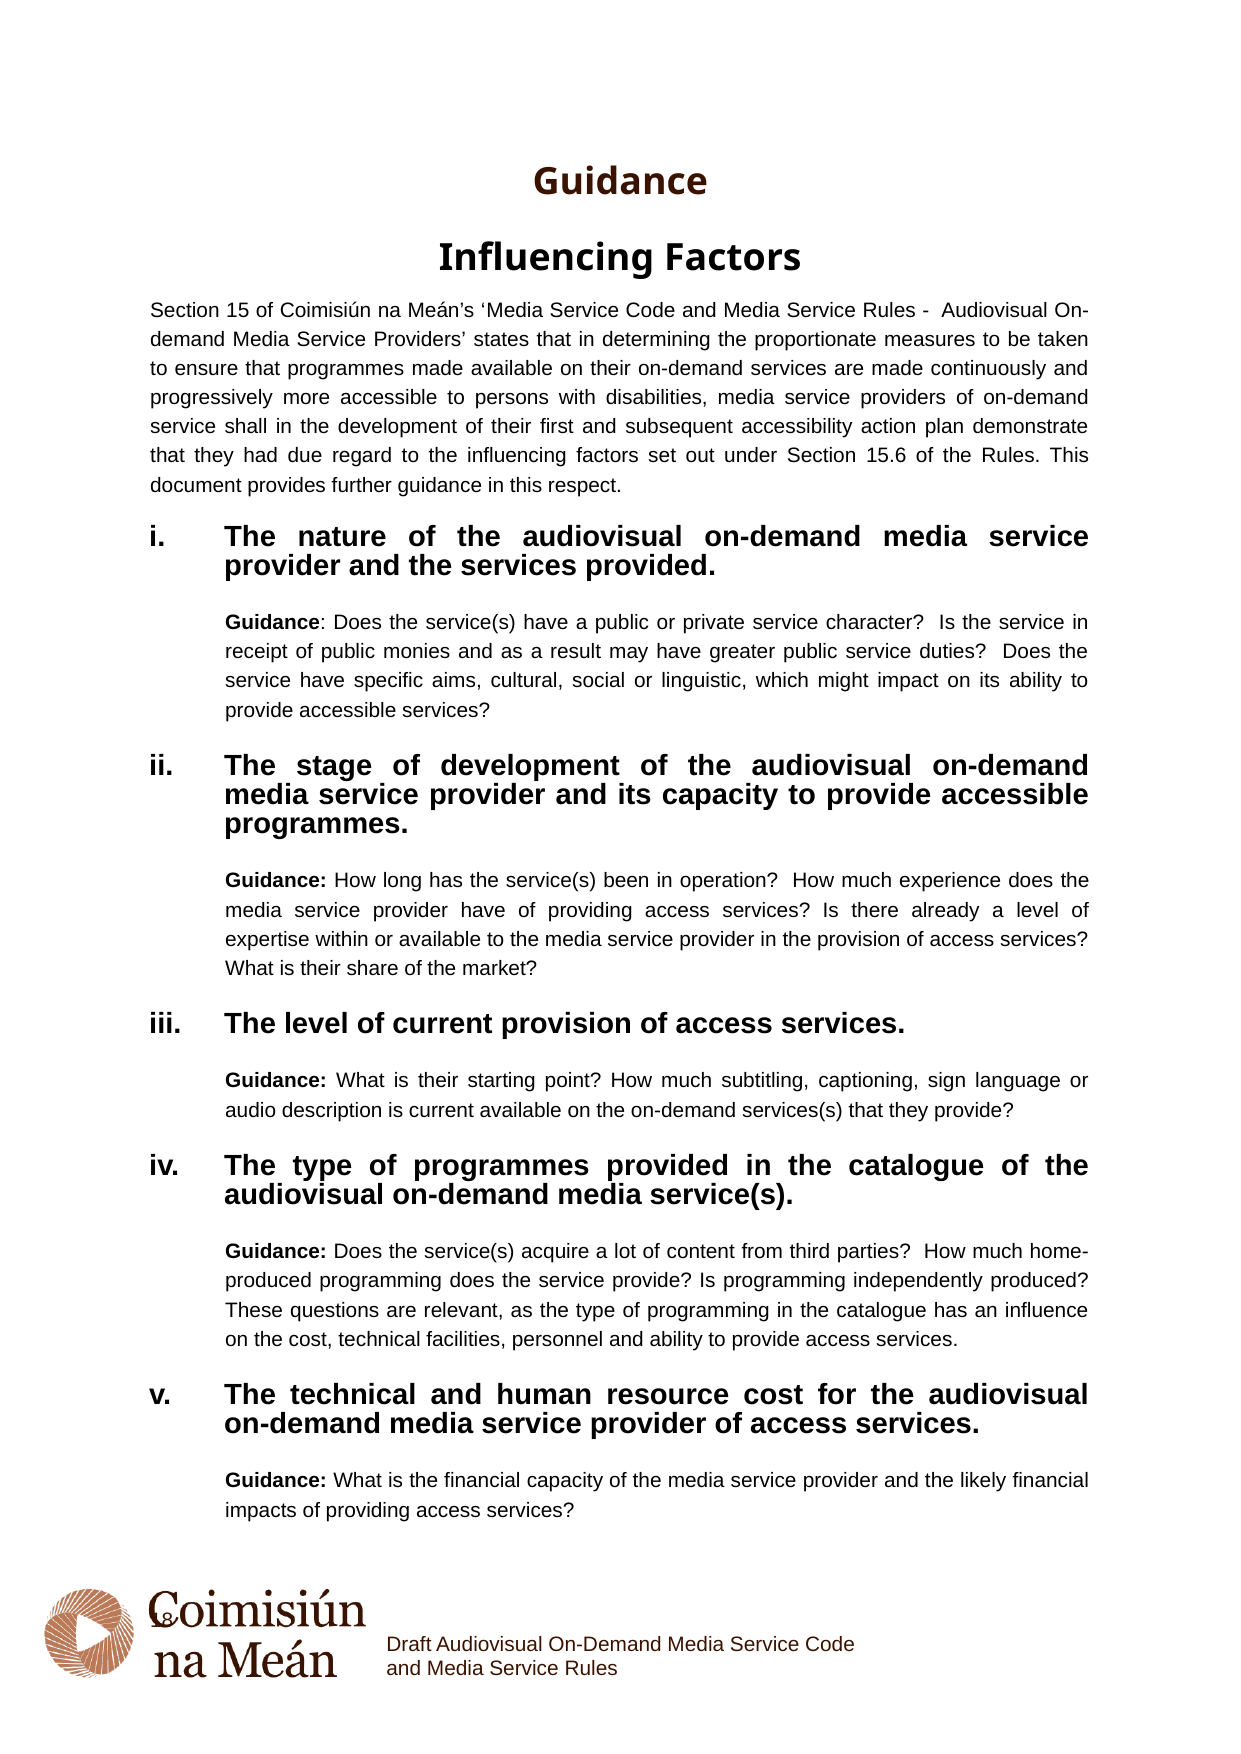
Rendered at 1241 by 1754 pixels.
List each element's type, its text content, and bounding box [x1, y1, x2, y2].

list The level of current provision of access services. [149, 1010, 1090, 1039]
list Guidance: What is the financial capacity of the media service provider and the likely financial impacts of providing access services? [225, 1464, 1090, 1523]
text Section 15 of Coimisiún na Meán’s ‘Media Service Code and Media Service Rules - Audiovisual On-demand Media Service Providers’ states that in determining the proportionate measures to be taken to ensure that programmes made available on their on-demand services are made continuously and progressively more accessible to persons with disabilities, media service providers of on-demand service shall in the development of their first and subsequent accessibility action plan demonstrate that they had due regard to the influencing factors set out under Section 15.6 of the Rules. This document provides further guidance in this respect. [150, 294, 1090, 498]
list Guidance: Does the service(s) have a public or private service character? Is the service in receipt of public monies and as a result may have greater public service duties? Does the service have specific aims, cultural, social or linguistic, which might impact on its ability to provide accessible services? [225, 606, 1090, 723]
list The stage of development of the audiovisual on-demand media service provider and its capacity to provide accessible programmes. [149, 752, 1090, 839]
list Guidance: How long has the service(s) been in operation? How much experience does the media service provider have of providing access services? Is there already a level of expertise within or available to the media service provider in the provision of access services? What is their share of the market? [225, 864, 1090, 981]
list Guidance: Does the service(s) acquire a lot of content from third parties? How much home-produced programming does the service provide? Is programming independently produced? These questions are relevant, as the type of programming in the catalogue has an influence on the cost, technical facilities, personnel and ability to provide access services. [225, 1235, 1090, 1352]
list The type of programmes provided in the catalogue of the audiovisual on-demand media service(s). [149, 1152, 1090, 1210]
text Influencing Factors [150, 230, 1090, 281]
picture [0, 0, 1214, 1751]
list The technical and human resource cost for the audiovisual on-demand media service provider of access services. [149, 1381, 1090, 1439]
list The nature of the audiovisual on-demand media service provider and the services provided. [149, 523, 1090, 581]
list Guidance: What is their starting point? How much subtitling, captioning, sign language or audio description is current available on the on-demand services(s) that they provide? [225, 1064, 1090, 1123]
subtitle Guidance [150, 154, 1090, 205]
